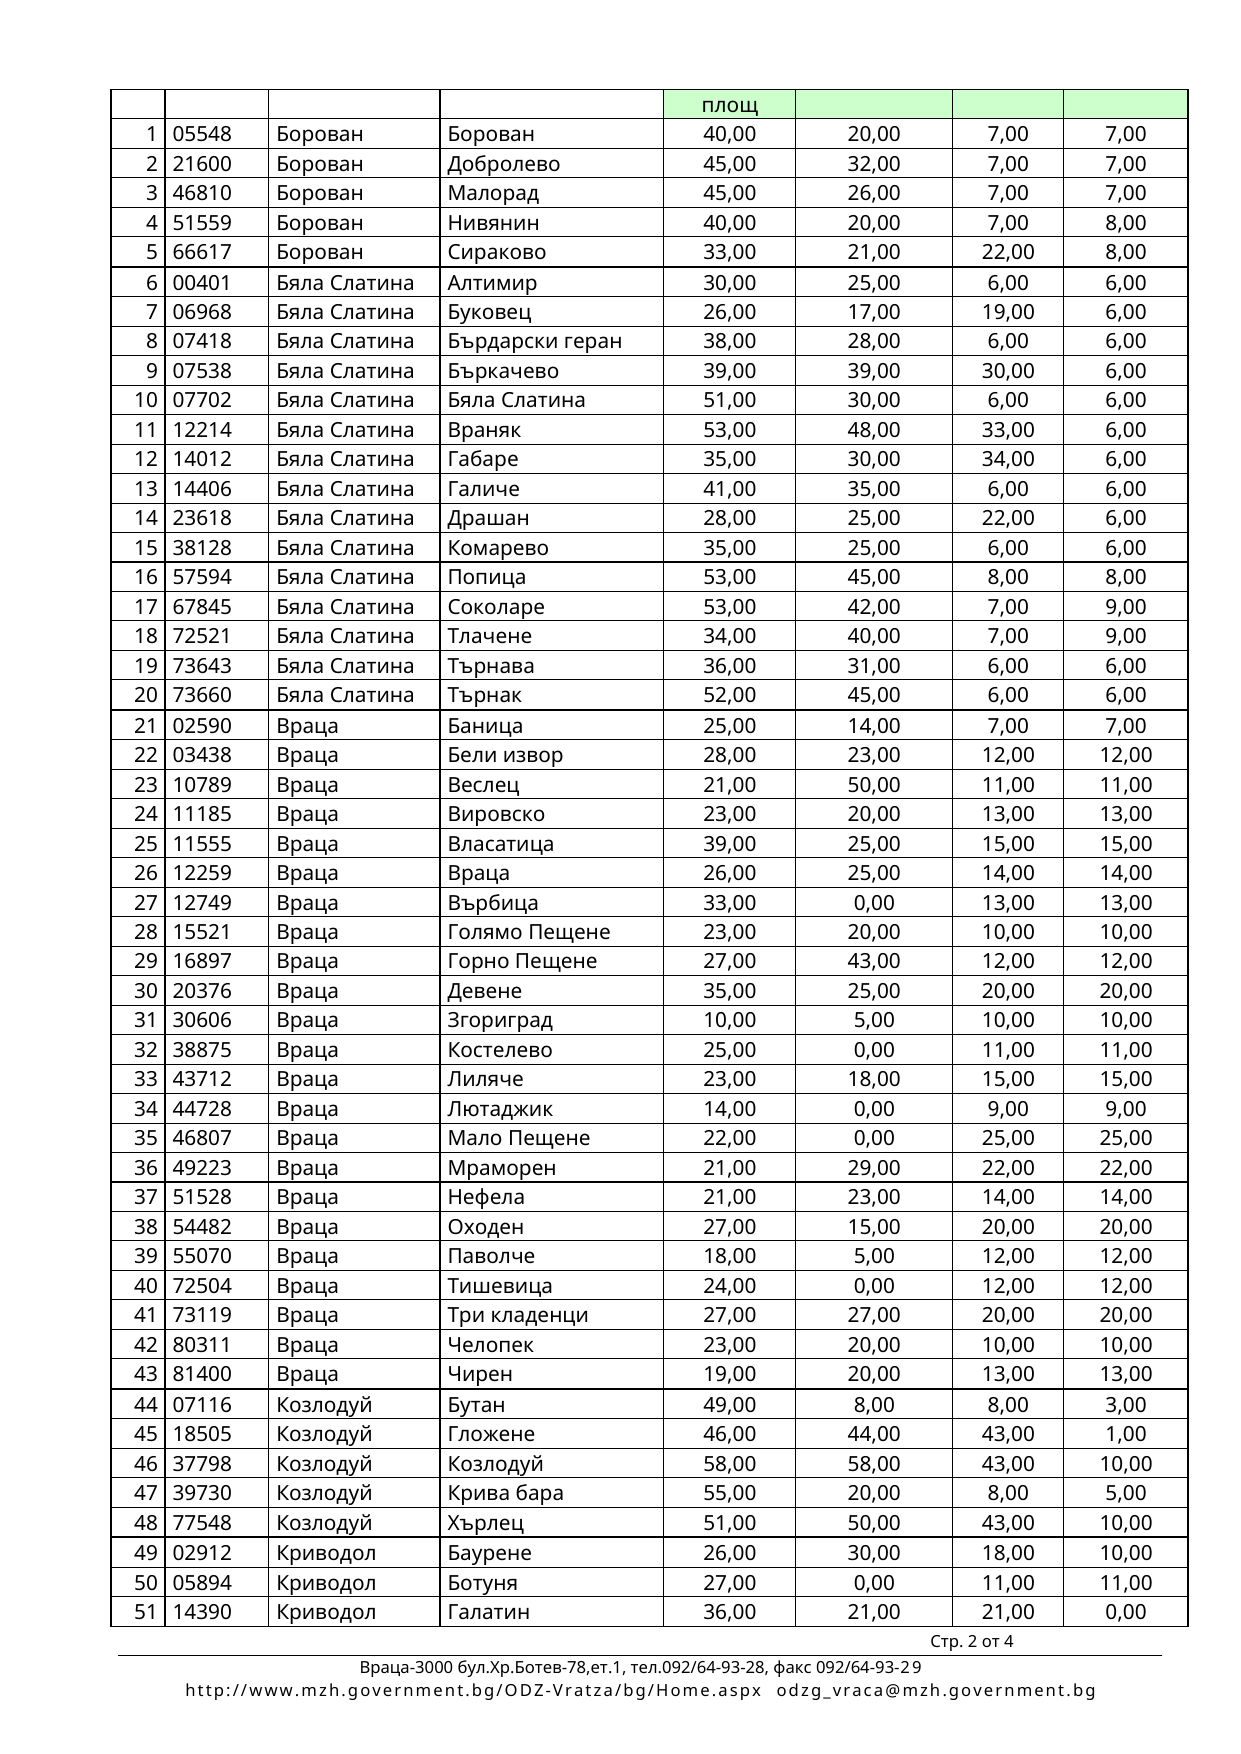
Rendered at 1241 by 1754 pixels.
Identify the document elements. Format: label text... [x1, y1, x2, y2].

table_cell 31 [112, 1006, 164, 1034]
table_cell Върбица [441, 888, 663, 916]
table_cell Комарево [441, 533, 663, 561]
table_cell 21,00 [664, 1153, 795, 1181]
table_cell 25,00 [664, 711, 795, 739]
table_cell 05548 [166, 119, 268, 148]
table_cell 8,00 [1064, 563, 1187, 591]
table_cell 20,00 [796, 1359, 952, 1388]
table_cell 25,00 [796, 829, 952, 857]
table_cell 6 [112, 268, 164, 296]
table_cell 20,00 [796, 1330, 952, 1358]
table_cell Тлачене [441, 621, 663, 650]
table_cell 30,00 [796, 445, 952, 473]
table_cell Голямо Пещене [441, 917, 663, 946]
table_cell 33,00 [664, 237, 795, 266]
table_cell Враца [269, 1330, 439, 1358]
table_cell 7,00 [1064, 149, 1187, 177]
table_cell 11,00 [953, 1035, 1063, 1063]
table_cell трайни насаждения [796, 90, 952, 118]
table_cell 02590 [166, 711, 268, 739]
table_cell 50,00 [796, 1508, 952, 1536]
table_cell Челопек [441, 1330, 663, 1358]
table_cell Враца [269, 947, 439, 975]
table_cell 10 [112, 386, 164, 414]
table_cell Алтимир [441, 268, 663, 296]
table_cell Драшан [441, 504, 663, 532]
table_cell 0,00 [796, 1568, 952, 1596]
table_cell 21,00 [796, 237, 952, 266]
table_cell Бяла Слатина [269, 563, 439, 591]
table_cell 48,00 [796, 415, 952, 443]
table_cell 23,00 [796, 740, 952, 769]
table_cell 5,00 [796, 1241, 952, 1270]
table_cell 15,00 [953, 829, 1063, 857]
table_cell Лютаджик [441, 1094, 663, 1122]
table_cell 51528 [166, 1183, 268, 1211]
table_cell 13,00 [1064, 888, 1187, 916]
table_cell 4 [112, 208, 164, 236]
table_cell 12 [112, 445, 164, 473]
table_cell 18 [112, 621, 164, 650]
table_cell 22,00 [953, 237, 1063, 266]
table_cell 5,00 [1064, 1478, 1187, 1507]
table_cell 20,00 [953, 976, 1063, 1004]
table_cell Криводол [269, 1568, 439, 1596]
table_cell 23618 [166, 504, 268, 532]
table_cell 26,00 [664, 1538, 795, 1567]
table_cell Бяла Слатина [269, 445, 439, 473]
table_cell 43712 [166, 1065, 268, 1093]
table_cell Враца [269, 1153, 439, 1181]
table_cell Борован [269, 149, 439, 177]
table_cell 47 [112, 1478, 164, 1507]
table_cell Враца [269, 976, 439, 1004]
table_cell 23,00 [664, 917, 795, 946]
table_cell Търнак [441, 680, 663, 709]
table_cell 54482 [166, 1212, 268, 1240]
table_cell 18505 [166, 1419, 268, 1448]
table_cell 7,00 [953, 149, 1063, 177]
table_cell Борован [269, 208, 439, 236]
table_cell 50,00 [796, 770, 952, 798]
table_cell 12,00 [953, 740, 1063, 769]
table_cell 13,00 [953, 799, 1063, 828]
table_cell 8,00 [953, 1478, 1063, 1507]
table_cell Три кладенци [441, 1300, 663, 1329]
table_cell 20,00 [796, 917, 952, 946]
table_cell Враца [269, 1035, 439, 1063]
table_cell 14,00 [664, 1094, 795, 1122]
table_cell 7,00 [1064, 119, 1187, 148]
table_cell 51,00 [664, 386, 795, 414]
table_cell Бутан [441, 1390, 663, 1418]
table_cell 13,00 [1064, 799, 1187, 828]
table_cell 16 [112, 563, 164, 591]
table_cell 14,00 [953, 858, 1063, 887]
table_cell 30,00 [664, 268, 795, 296]
table_cell 44,00 [796, 1419, 952, 1448]
table_cell Горно Пещене [441, 947, 663, 975]
table_cell 22 [112, 740, 164, 769]
table_cell 53,00 [664, 415, 795, 443]
table_cell 32 [112, 1035, 164, 1063]
table_cell 8,00 [796, 1390, 952, 1418]
table_cell 16897 [166, 947, 268, 975]
table_cell 6,00 [953, 327, 1063, 355]
table_cell Враца [269, 858, 439, 887]
table_cell 11,00 [1064, 1035, 1187, 1063]
table_cell 41 [112, 1300, 164, 1329]
table_cell 27,00 [796, 1300, 952, 1329]
table_cell 21,00 [953, 1597, 1063, 1626]
table_cell 9 [112, 356, 164, 384]
table_cell 12259 [166, 858, 268, 887]
table_cell 10,00 [953, 1006, 1063, 1034]
table_cell 6,00 [953, 268, 1063, 296]
table_cell Галатин [441, 1597, 663, 1626]
table_cell 46,00 [664, 1419, 795, 1448]
table_cell 52,00 [664, 680, 795, 709]
table_cell Борован [269, 119, 439, 148]
table_cell Враца [441, 858, 663, 887]
table_cell 45 [112, 1419, 164, 1448]
table_cell Сираково [441, 237, 663, 266]
table_cell 43,00 [796, 947, 952, 975]
table_cell 07538 [166, 356, 268, 384]
table_cell 49223 [166, 1153, 268, 1181]
table_cell 33 [112, 1065, 164, 1093]
table_cell 1,00 [1064, 1419, 1187, 1448]
table_cell Бяла Слатина [269, 680, 439, 709]
table_cell 6,00 [1064, 386, 1187, 414]
table_cell Враца [269, 1065, 439, 1093]
table_cell 19,00 [953, 297, 1063, 326]
table_cell 07418 [166, 327, 268, 355]
table_cell Враца [269, 1094, 439, 1122]
table_cell 45,00 [664, 178, 795, 207]
table_cell 39,00 [796, 356, 952, 384]
table_cell 2 [112, 149, 164, 177]
table_cell 42 [112, 1330, 164, 1358]
table_cell 14406 [166, 474, 268, 502]
table_cell 46807 [166, 1124, 268, 1152]
table_cell Козлодуй [441, 1449, 663, 1477]
table_cell 20,00 [796, 1478, 952, 1507]
table_cell 6,00 [1064, 327, 1187, 355]
table_cell Буковец [441, 297, 663, 326]
table_cell 11555 [166, 829, 268, 857]
table_cell 21 [112, 711, 164, 739]
table_cell 43,00 [953, 1449, 1063, 1477]
table_cell 21,00 [796, 1597, 952, 1626]
table_cell 10,00 [953, 917, 1063, 946]
table_cell Козлодуй [269, 1508, 439, 1536]
table_cell 72504 [166, 1271, 268, 1299]
table_cell 35,00 [664, 533, 795, 561]
table_cell 6,00 [1064, 268, 1187, 296]
table_cell 20,00 [796, 799, 952, 828]
table_cell 38875 [166, 1035, 268, 1063]
table_cell Тишевица [441, 1271, 663, 1299]
table_cell Ботуня [441, 1568, 663, 1596]
table_cell 58,00 [796, 1449, 952, 1477]
table_cell Мало Пещене [441, 1124, 663, 1152]
table_cell 35,00 [664, 445, 795, 473]
table_cell 9,00 [953, 1094, 1063, 1122]
table_cell Враца [269, 888, 439, 916]
table_cell 25 [112, 829, 164, 857]
table_cell Нивянин [441, 208, 663, 236]
table_cell 29 [112, 947, 164, 975]
table_cell 28,00 [664, 504, 795, 532]
table_cell 37798 [166, 1449, 268, 1477]
table_cell 35,00 [664, 976, 795, 1004]
table_cell 38 [112, 1212, 164, 1240]
table_cell 11,00 [953, 1568, 1063, 1596]
table_cell Нефела [441, 1183, 663, 1211]
table_cell 22,00 [953, 1153, 1063, 1181]
table_cell 12,00 [1064, 1241, 1187, 1270]
table_cell 34,00 [664, 621, 795, 650]
table_cell 3,00 [1064, 1390, 1187, 1418]
table_cell 7,00 [953, 208, 1063, 236]
table_cell 05894 [166, 1568, 268, 1596]
table_cell Враца [269, 1183, 439, 1211]
table_cell 32,00 [796, 149, 952, 177]
table_cell 22,00 [664, 1124, 795, 1152]
table_cell 49,00 [664, 1390, 795, 1418]
table_cell 39,00 [664, 356, 795, 384]
table_cell 51 [112, 1597, 164, 1626]
table_cell 20,00 [953, 1212, 1063, 1240]
table_cell 25,00 [953, 1124, 1063, 1152]
table_cell 9,00 [1064, 1094, 1187, 1122]
table_cell Враца [269, 711, 439, 739]
table_cell 07116 [166, 1390, 268, 1418]
table_cell 25,00 [796, 858, 952, 887]
table_cell Бяла Слатина [269, 504, 439, 532]
table_cell 10,00 [1064, 917, 1187, 946]
table_cell 40 [112, 1271, 164, 1299]
table_cell 35,00 [796, 474, 952, 502]
table_cell 11185 [166, 799, 268, 828]
table_cell 8,00 [1064, 237, 1187, 266]
table_cell 03438 [166, 740, 268, 769]
table_cell 23 [112, 770, 164, 798]
table_cell 55,00 [664, 1478, 795, 1507]
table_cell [664, 90, 795, 118]
table_cell 38,00 [664, 327, 795, 355]
table_cell 20,00 [953, 1300, 1063, 1329]
table_cell 44728 [166, 1094, 268, 1122]
table_cell Згориград [441, 1006, 663, 1034]
table_cell Баница [441, 711, 663, 739]
table_cell 7,00 [953, 621, 1063, 650]
table_cell 6,00 [953, 651, 1063, 679]
table_cell Оходен [441, 1212, 663, 1240]
table_cell Мраморен [441, 1153, 663, 1181]
table_cell 30,00 [796, 386, 952, 414]
table_cell Бяла Слатина [269, 356, 439, 384]
table_cell 23,00 [664, 799, 795, 828]
table_cell 45,00 [664, 149, 795, 177]
table_cell 12,00 [1064, 740, 1187, 769]
table_cell Галиче [441, 474, 663, 502]
table_cell 14,00 [1064, 858, 1187, 887]
table_cell Криводол [269, 1597, 439, 1626]
table_cell 23,00 [664, 1065, 795, 1093]
table_cell 26,00 [664, 297, 795, 326]
table_cell 15,00 [1064, 829, 1187, 857]
table_cell 20 [112, 680, 164, 709]
table_cell 13,00 [953, 1359, 1063, 1388]
table_cell 12,00 [1064, 947, 1187, 975]
table_cell Враца [269, 1006, 439, 1034]
table_cell Враца [269, 799, 439, 828]
table_cell 10,00 [953, 1330, 1063, 1358]
table_cell 27 [112, 888, 164, 916]
table_cell 6,00 [1064, 356, 1187, 384]
table_cell 25,00 [796, 976, 952, 1004]
table_cell 06968 [166, 297, 268, 326]
table_cell 33,00 [953, 415, 1063, 443]
table_cell 0,00 [796, 1124, 952, 1152]
table_cell 10,00 [1064, 1449, 1187, 1477]
table_cell 0,00 [796, 1271, 952, 1299]
table_cell 20,00 [1064, 1300, 1187, 1329]
table_cell 6,00 [1064, 680, 1187, 709]
table_cell 53,00 [664, 563, 795, 591]
table_cell Враца [269, 1359, 439, 1388]
table_cell 43,00 [953, 1508, 1063, 1536]
table_cell 30 [112, 976, 164, 1004]
table_cell 15521 [166, 917, 268, 946]
table_cell Хърлец [441, 1508, 663, 1536]
table_cell 25,00 [796, 268, 952, 296]
table_cell 53,00 [664, 592, 795, 620]
table_cell Паволче [441, 1241, 663, 1270]
table_cell Враца [269, 770, 439, 798]
table_cell Бяла Слатина [269, 415, 439, 443]
table_cell 40,00 [796, 621, 952, 650]
table_cell 15,00 [1064, 1065, 1187, 1093]
table_cell 22,00 [953, 504, 1063, 532]
table_cell Козлодуй [269, 1449, 439, 1477]
table_cell 43,00 [953, 1419, 1063, 1448]
table_cell 39,00 [664, 829, 795, 857]
table_cell 15,00 [796, 1212, 952, 1240]
table_cell Соколаре [441, 592, 663, 620]
table_cell 7,00 [1064, 178, 1187, 207]
table_cell Бяла Слатина [441, 386, 663, 414]
table_cell 33,00 [664, 888, 795, 916]
table_cell 25,00 [664, 1035, 795, 1063]
table_cell 44 [112, 1390, 164, 1418]
table_cell 80311 [166, 1330, 268, 1358]
table_cell Криводол [269, 1538, 439, 1567]
table_cell 36,00 [664, 651, 795, 679]
table_cell 27,00 [664, 1212, 795, 1240]
table_cell Враца [269, 1212, 439, 1240]
table_cell 10,00 [1064, 1006, 1187, 1034]
table_cell 11 [112, 415, 164, 443]
table_cell 6,00 [1064, 651, 1187, 679]
table_cell 7,00 [953, 119, 1063, 148]
table_cell 20,00 [796, 119, 952, 148]
table_cell 51559 [166, 208, 268, 236]
table_cell 23,00 [796, 1183, 952, 1211]
table_cell Враца [269, 829, 439, 857]
table_cell 45,00 [796, 563, 952, 591]
table_cell 12,00 [1064, 1271, 1187, 1299]
table_cell 51,00 [664, 1508, 795, 1536]
table_cell 7 [112, 297, 164, 326]
table_cell 7,00 [953, 711, 1063, 739]
table_cell 8,00 [953, 1390, 1063, 1418]
table_cell Попица [441, 563, 663, 591]
table_cell 37 [112, 1183, 164, 1211]
table_cell Гложене [441, 1419, 663, 1448]
table_cell 42,00 [796, 592, 952, 620]
table_cell 18,00 [953, 1538, 1063, 1567]
table_cell Баурене [441, 1538, 663, 1567]
table_cell 13,00 [1064, 1359, 1187, 1388]
table_cell 25,00 [1064, 1124, 1187, 1152]
table_cell 18,00 [796, 1065, 952, 1093]
table_cell Бели извор [441, 740, 663, 769]
table_cell 10,00 [664, 1006, 795, 1034]
table_cell Борован [441, 119, 663, 148]
table_cell 10789 [166, 770, 268, 798]
table_cell 11,00 [1064, 1568, 1187, 1596]
table_cell Враца [269, 917, 439, 946]
table_cell 12,00 [953, 947, 1063, 975]
table_cell 21,00 [664, 770, 795, 798]
table_cell 10,00 [1064, 1330, 1187, 1358]
table_cell 13 [112, 474, 164, 502]
table_cell 20,00 [796, 208, 952, 236]
table_cell 23,00 [664, 1330, 795, 1358]
table_cell 72521 [166, 621, 268, 650]
table_cell Враца [269, 740, 439, 769]
table_cell 26,00 [664, 858, 795, 887]
table_cell 27,00 [664, 947, 795, 975]
table_cell 19,00 [664, 1359, 795, 1388]
table_cell 24,00 [664, 1271, 795, 1299]
table_cell 14,00 [796, 711, 952, 739]
table_cell Девене [441, 976, 663, 1004]
table_cell 36,00 [664, 1597, 795, 1626]
table_cell Козлодуй [269, 1478, 439, 1507]
table_cell 0,00 [1064, 1597, 1187, 1626]
table_cell Бяла Слатина [269, 268, 439, 296]
table_cell 15 [112, 533, 164, 561]
table_cell 12,00 [953, 1271, 1063, 1299]
table_cell 8,00 [953, 563, 1063, 591]
table_cell 25,00 [796, 504, 952, 532]
table_cell Бяла Слатина [269, 621, 439, 650]
table_cell 17 [112, 592, 164, 620]
table_cell Козлодуй [269, 1390, 439, 1418]
table_cell 02912 [166, 1538, 268, 1567]
table_cell 30,00 [796, 1538, 952, 1567]
table_cell 40,00 [664, 119, 795, 148]
table_cell ливади [953, 90, 1063, 118]
table_cell 13,00 [953, 888, 1063, 916]
table_cell Бяла Слатина [269, 327, 439, 355]
table_cell Веслец [441, 770, 663, 798]
table_cell Враца [269, 1124, 439, 1152]
table_cell 14 [112, 504, 164, 532]
table_cell Бяла Слатина [269, 592, 439, 620]
table_cell 41,00 [664, 474, 795, 502]
table_cell Костелево [441, 1035, 663, 1063]
table_cell Борован [269, 178, 439, 207]
table_cell Габаре [441, 445, 663, 473]
table_cell 07702 [166, 386, 268, 414]
table_cell 14012 [166, 445, 268, 473]
table_cell 0,00 [796, 1094, 952, 1122]
table_cell 6,00 [953, 474, 1063, 502]
table_cell 67845 [166, 592, 268, 620]
table_cell 6,00 [1064, 445, 1187, 473]
table_cell 12749 [166, 888, 268, 916]
table_cell Враца [269, 1300, 439, 1329]
table_cell 1 [112, 119, 164, 148]
table_cell Малорад [441, 178, 663, 207]
table_cell 40,00 [664, 208, 795, 236]
table_cell 28 [112, 917, 164, 946]
table_cell 12214 [166, 415, 268, 443]
table_cell Бъркачево [441, 356, 663, 384]
table_cell 27,00 [664, 1300, 795, 1329]
table_cell 21600 [166, 149, 268, 177]
table_cell Враца [269, 1271, 439, 1299]
table_cell 34,00 [953, 445, 1063, 473]
table_cell Бяла Слатина [269, 651, 439, 679]
table_cell 7,00 [1064, 711, 1187, 739]
table_cell Бяла Слатина [269, 386, 439, 414]
table_cell 20376 [166, 976, 268, 1004]
table_cell 15,00 [953, 1065, 1063, 1093]
table_cell Козлодуй [269, 1419, 439, 1448]
table_cell 57594 [166, 563, 268, 591]
table_cell 38128 [166, 533, 268, 561]
table_cell 5,00 [796, 1006, 952, 1034]
table_cell 31,00 [796, 651, 952, 679]
table_cell 14390 [166, 1597, 268, 1626]
table_cell Бяла Слатина [269, 474, 439, 502]
table_cell 6,00 [1064, 474, 1187, 502]
table_cell 6,00 [953, 680, 1063, 709]
table_cell 9,00 [1064, 592, 1187, 620]
table_cell Бърдарски геран [441, 327, 663, 355]
table_cell 3 [112, 178, 164, 207]
table_cell 30606 [166, 1006, 268, 1034]
table_cell Вировско [441, 799, 663, 828]
table_cell 46 [112, 1449, 164, 1477]
table_cell 8 [112, 327, 164, 355]
table_cell 26,00 [796, 178, 952, 207]
table_cell 24 [112, 799, 164, 828]
table_cell Власатица [441, 829, 663, 857]
table_cell 45,00 [796, 680, 952, 709]
table_cell 20,00 [1064, 1212, 1187, 1240]
table_cell 6,00 [1064, 504, 1187, 532]
table_cell 48 [112, 1508, 164, 1536]
table_cell Чирен [441, 1359, 663, 1388]
table_cell 11,00 [1064, 770, 1187, 798]
table_cell Лиляче [441, 1065, 663, 1093]
table_cell 19 [112, 651, 164, 679]
table_cell 39730 [166, 1478, 268, 1507]
table_cell Бяла Слатина [269, 297, 439, 326]
table_cell 6,00 [953, 533, 1063, 561]
table_cell Добролево [441, 149, 663, 177]
table_cell Враняк [441, 415, 663, 443]
table_cell 81400 [166, 1359, 268, 1388]
table_cell пасища, мери [1064, 90, 1187, 118]
table_cell 36 [112, 1153, 164, 1181]
table_cell Борован [269, 237, 439, 266]
table_cell 7,00 [953, 592, 1063, 620]
table_cell 28,00 [664, 740, 795, 769]
table_cell 29,00 [796, 1153, 952, 1181]
table_cell Бяла Слатина [269, 533, 439, 561]
table_cell 6,00 [1064, 297, 1187, 326]
table_cell 77548 [166, 1508, 268, 1536]
table_cell 22,00 [1064, 1153, 1187, 1181]
table_cell 73119 [166, 1300, 268, 1329]
table_cell 46810 [166, 178, 268, 207]
table_cell 14,00 [1064, 1183, 1187, 1211]
table_cell 34 [112, 1094, 164, 1122]
table_cell 66617 [166, 237, 268, 266]
table_cell 49 [112, 1538, 164, 1567]
table_cell 21,00 [664, 1183, 795, 1211]
table_cell Търнава [441, 651, 663, 679]
table_cell 28,00 [796, 327, 952, 355]
table_cell 35 [112, 1124, 164, 1152]
table_cell 6,00 [953, 386, 1063, 414]
table_cell 00401 [166, 268, 268, 296]
table_cell 14,00 [953, 1183, 1063, 1211]
table_cell 27,00 [664, 1568, 795, 1596]
table_cell 43 [112, 1359, 164, 1388]
table_cell 39 [112, 1241, 164, 1270]
table_cell 10,00 [1064, 1508, 1187, 1536]
table_cell 30,00 [953, 356, 1063, 384]
table_cell Крива бара [441, 1478, 663, 1507]
table_cell 12,00 [953, 1241, 1063, 1270]
table_cell 11,00 [953, 770, 1063, 798]
table_cell 73643 [166, 651, 268, 679]
table_cell 58,00 [664, 1449, 795, 1477]
table_cell 8,00 [1064, 208, 1187, 236]
table_cell 55070 [166, 1241, 268, 1270]
table_cell 9,00 [1064, 621, 1187, 650]
table_cell Враца [269, 1241, 439, 1270]
table_cell 7,00 [953, 178, 1063, 207]
table_cell 10,00 [1064, 1538, 1187, 1567]
table_cell 50 [112, 1568, 164, 1596]
table_cell 73660 [166, 680, 268, 709]
table_cell 6,00 [1064, 533, 1187, 561]
table_cell 20,00 [1064, 976, 1187, 1004]
table_cell 6,00 [1064, 415, 1187, 443]
table_cell 0,00 [796, 888, 952, 916]
table_cell 0,00 [796, 1035, 952, 1063]
table_cell 5 [112, 237, 164, 266]
table_cell 25,00 [796, 533, 952, 561]
table_cell 18,00 [664, 1241, 795, 1270]
table_cell 17,00 [796, 297, 952, 326]
table_cell 26 [112, 858, 164, 887]
